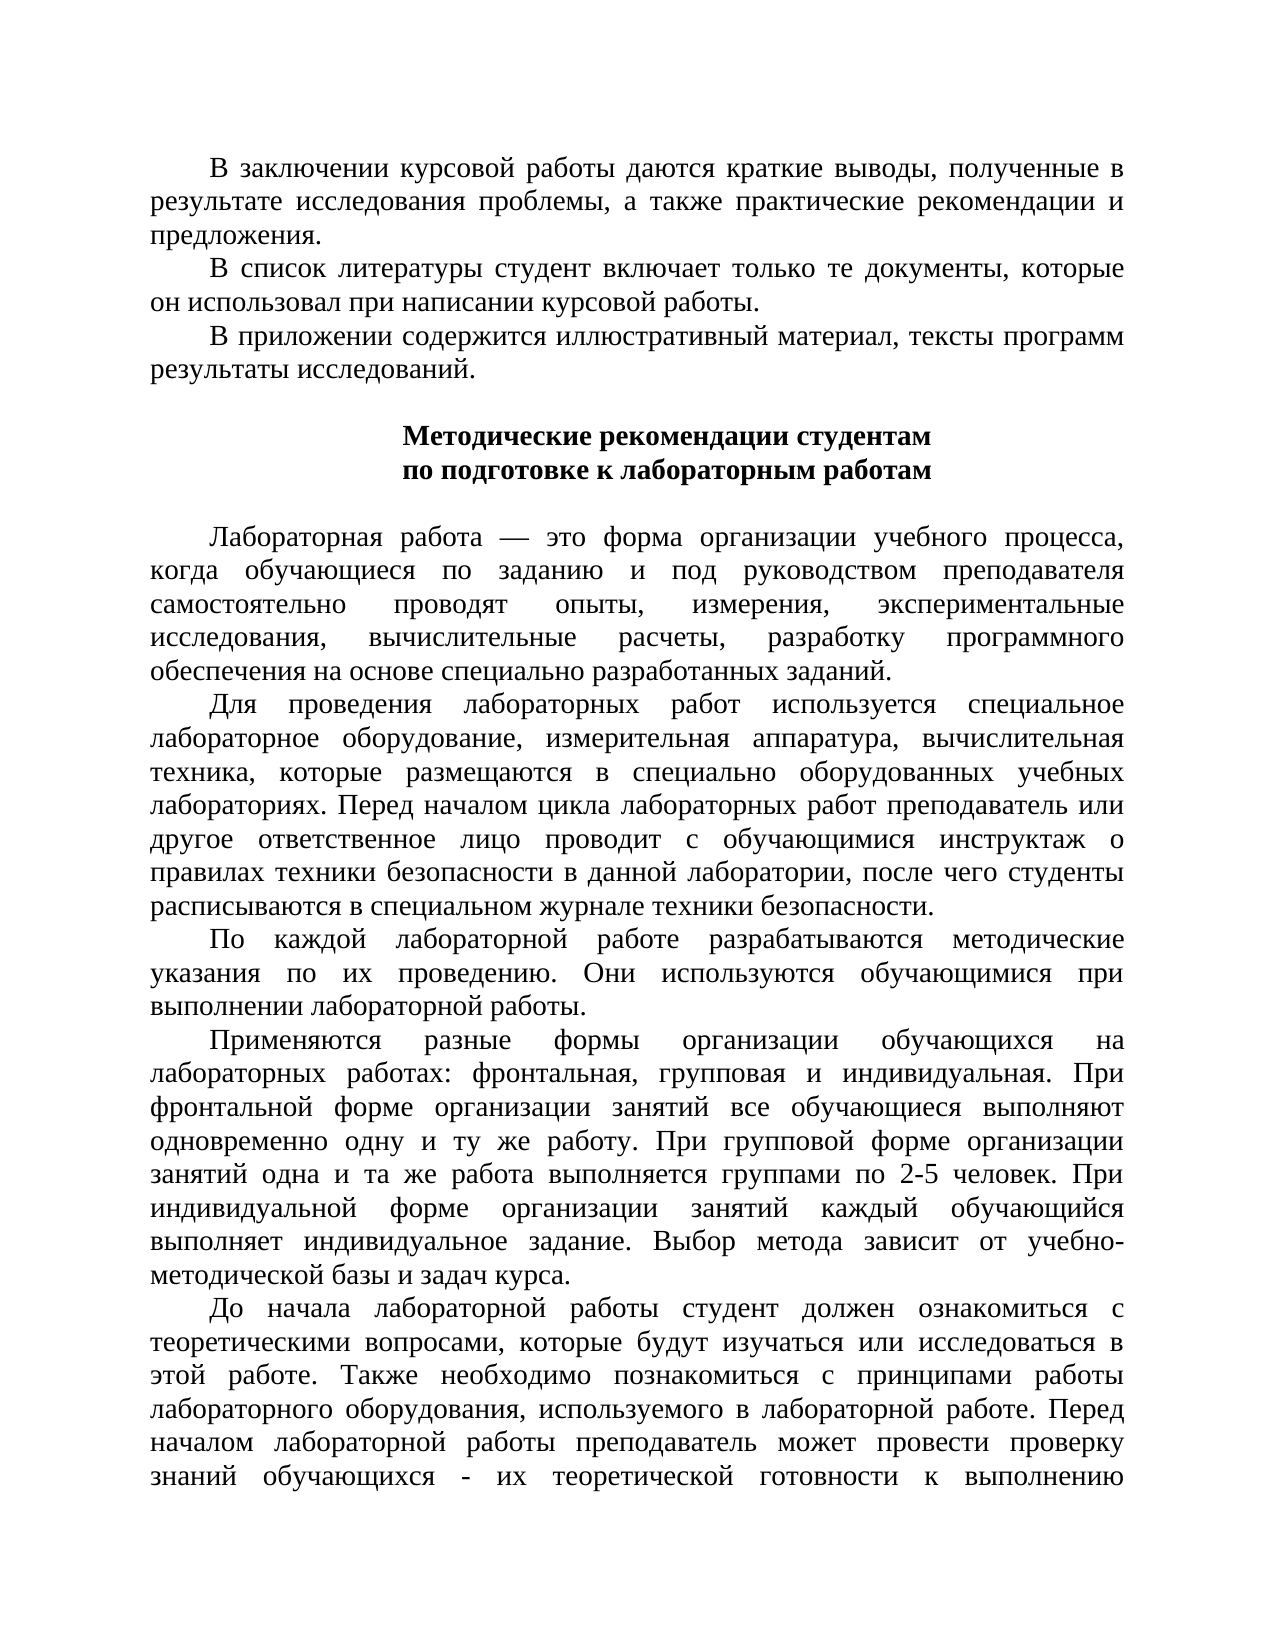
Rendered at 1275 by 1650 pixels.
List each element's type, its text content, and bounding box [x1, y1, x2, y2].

text В приложении содержится иллюстративный материал, тексты программ результаты исследований. [150, 318, 1125, 385]
text По каждой лабораторной работе разрабатываются методические указания по их проведению. Они используются обучающимися при выполнении лабораторной работы. [150, 921, 1125, 1022]
text Методические рекомендации студентам [150, 418, 1125, 452]
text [150, 1290, 1125, 1492]
text Применяются разные формы организации обучающихся на лабораторных работах: фронтальная, групповая и индивидуальная. При фронтальной форме организации занятий все обучающиеся выполняют одновременно одну и ту же работу. При групповой форме организации занятий одна и та же работа выполняется группами по 2-5 человек. При индивидуальной форме организации занятий каждый обучающийся выполняет индивидуальное задание. Выбор метода зависит от учебно-методической базы и задач курса. [150, 1022, 1125, 1290]
text В заключении курсовой работы даются краткие выводы, полученные в результате исследования проблемы, а также практические рекомендации и предложения. [150, 150, 1125, 251]
text по подготовке к лабораторным работам [150, 452, 1125, 485]
text Для проведения лабораторных работ используется специальное лабораторное оборудование, измерительная аппаратура, вычислительная техника, которые размещаются в специально оборудованных учебных лабораториях. Перед началом цикла лабораторных работ преподаватель или другое ответственное лицо проводит с обучающимися инструктаж о правилах техники безопасности в данной лаборатории, после чего студенты расписываются в специальном журнале техники безопасности. [150, 687, 1125, 921]
text Лабораторная работа — это форма организации учебного процесса, когда обучающиеся по заданию и под руководством преподавателя самостоятельно проводят опыты, измерения, экспериментальные исследования, вычислительные расчеты, разработку программного обеспечения на основе специально разработанных заданий. [150, 519, 1125, 687]
text В список литературы студент включает только те документы, которые он использовал при написании курсовой работы. [150, 251, 1125, 318]
